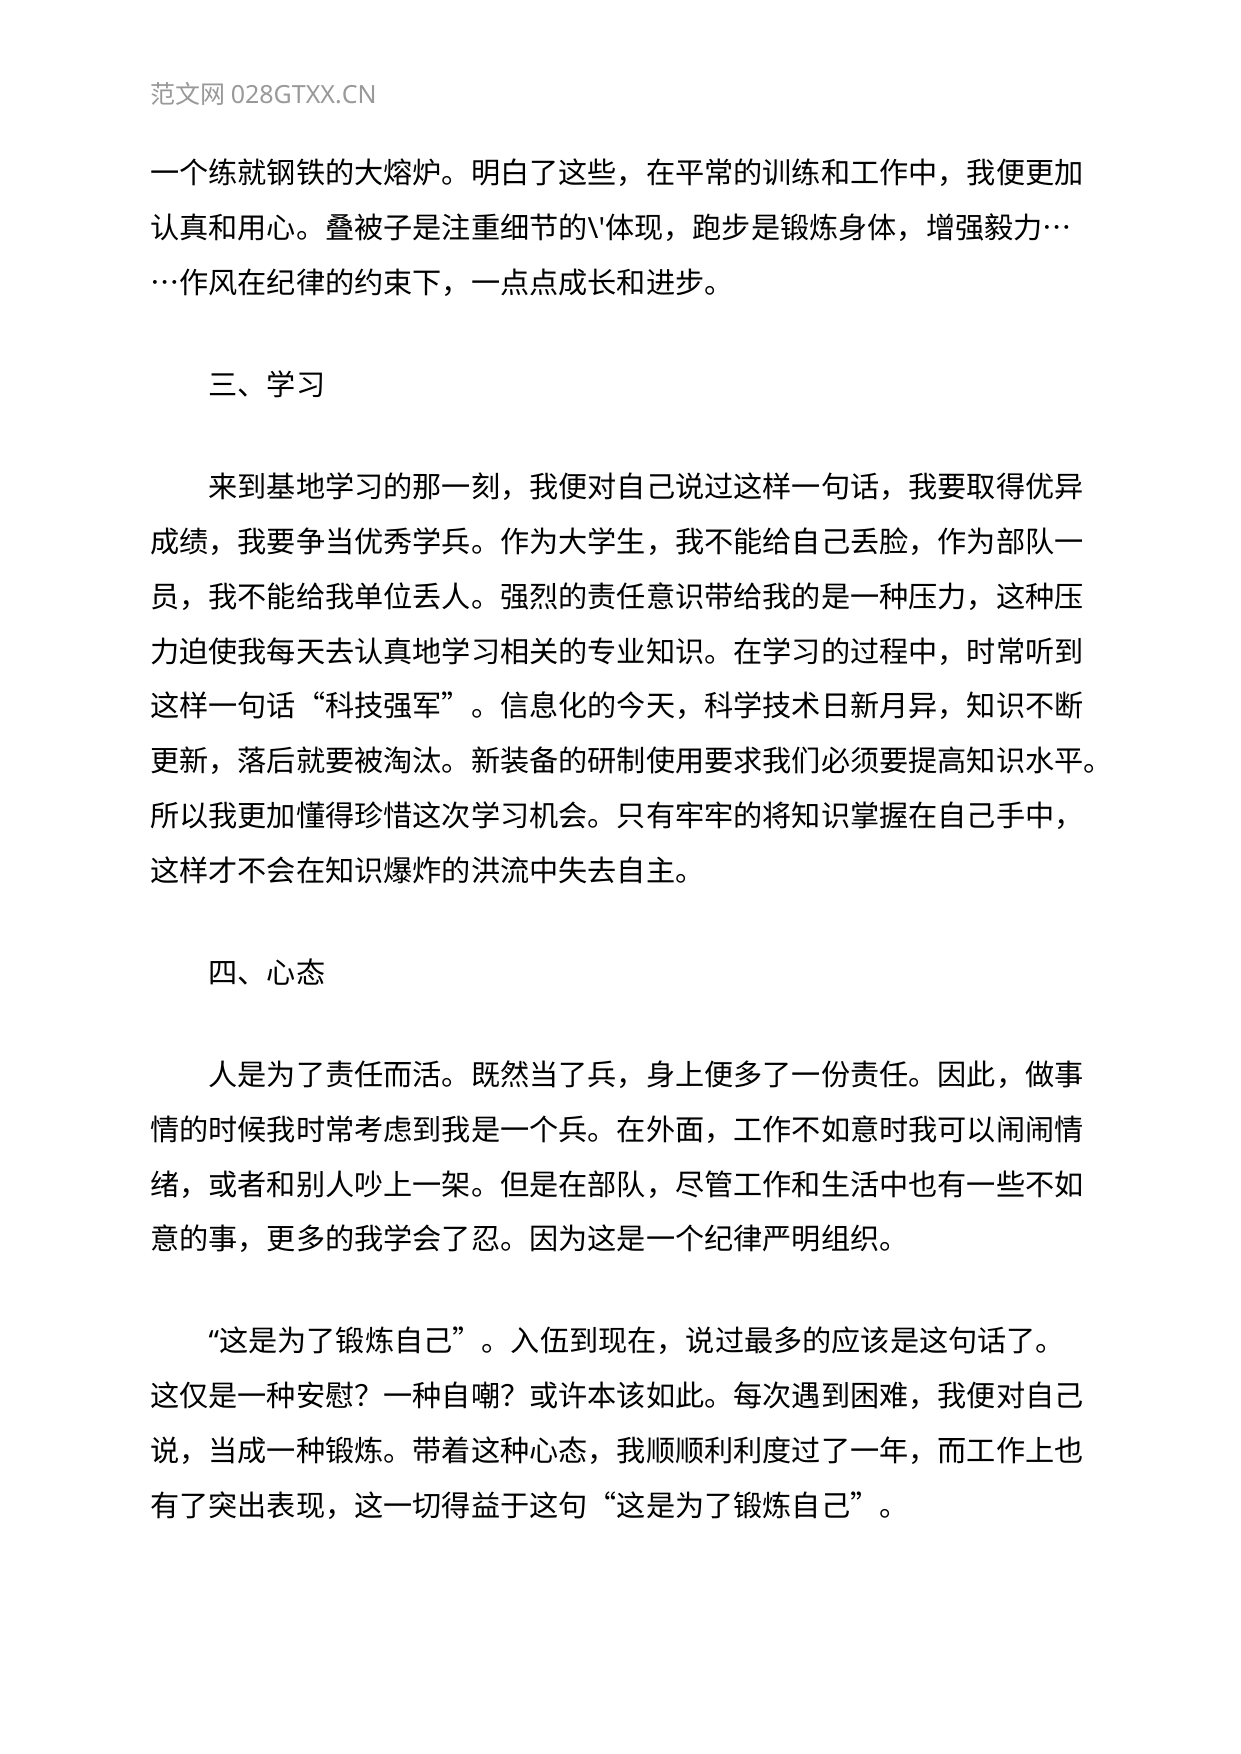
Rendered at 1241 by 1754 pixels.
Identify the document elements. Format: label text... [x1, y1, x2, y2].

text “这是为了锻炼自己”。入伍到现在，说过最多的应该是这句话了。这仅是一种安慰？一种自嘲？或许本该如此。每次遇到困难，我便对自己说，当成一种锻炼。带着这种心态，我顺顺利利度过了一年，而工作上也有了突出表现，这一切得益于这句“这是为了锻炼自己”。 [150, 1318, 1090, 1525]
text 来到基地学习的那一刻，我便对自己说过这样一句话，我要取得优异成绩，我要争当优秀学兵。作为大学生，我不能给自己丢脸，作为部队一员，我不能给我单位丢人。强烈的责任意识带给我的是一种压力，这种压力迫使我每天去认真地学习相关的专业知识。在学习的过程中，时常听到这样一句话“科技强军”。信息化的今天，科学技术日新月异，知识不断更新，落后就要被淘汰。新装备的研制使用要求我们必须要提高知识水平。所以我更加懂得珍惜这次学习机会。只有牢牢的将知识掌握在自己手中，这样才不会在知识爆炸的洪流中失去自主。 [150, 463, 1090, 890]
text 人是为了责任而活。既然当了兵，身上便多了一份责任。因此，做事情的时候我时常考虑到我是一个兵。在外面，工作不如意时我可以闹闹情绪，或者和别人吵上一架。但是在部队，尽管工作和生活中也有一些不如意的事，更多的我学会了忍。因为这是一个纪律严明组织。 [150, 1051, 1090, 1258]
text 四、心态 [150, 949, 1090, 992]
text 三、学习 [150, 362, 1090, 404]
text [150, 150, 1090, 302]
